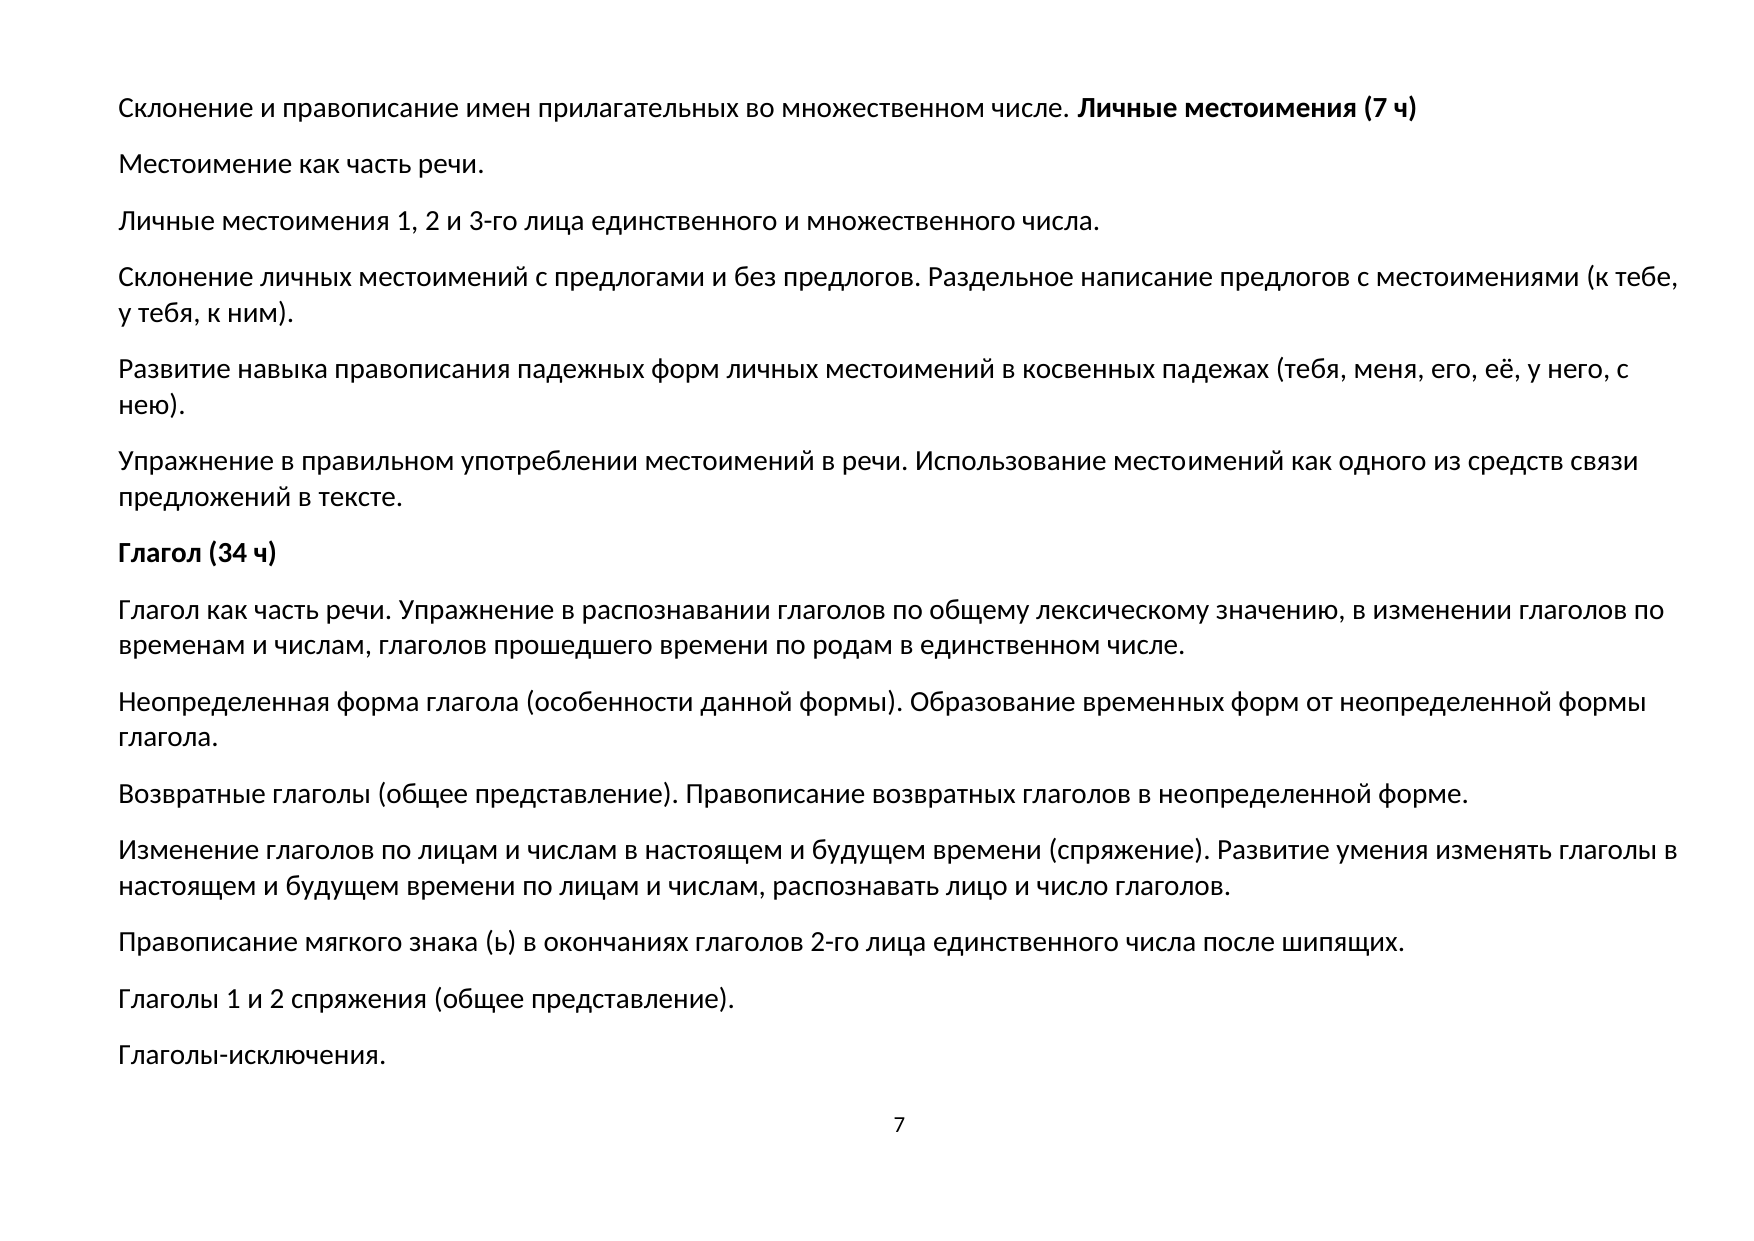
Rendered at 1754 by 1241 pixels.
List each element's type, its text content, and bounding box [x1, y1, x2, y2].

text Местоимение как часть речи. [118, 145, 1680, 181]
text Упражнение в правильном употреблении местоимений в речи. Использование местоимений как одного из средств связи предложений в тексте. [118, 442, 1680, 513]
text Изменение глаголов по лицам и числам в настоящем и будущем времени (спряжение). Развитие умения изменять глаголы в настоящем и будущем времени по лицам и числам, распознавать лицо и число глаголов. [118, 831, 1680, 903]
text Склонение и правописание имен прилагательных во множественном числе. Личные местоимения (7 ч) [118, 89, 1680, 124]
text Развитие навыка правописания падежных форм личных местоимений в косвенных падежах (тебя, меня, его, её, у него, с нею). [118, 350, 1680, 421]
text Глагол (34 ч) [118, 534, 1680, 570]
text Глаголы-исключения. [118, 1036, 1680, 1072]
text Глаголы 1 и 2 спряжения (общее представление). [118, 980, 1680, 1016]
text Неопределенная форма глагола (особенности данной формы). Образование временных форм от неопределенной формы глагола. [118, 683, 1680, 754]
text Склонение личных местоимений с предлогами и без предлогов. Раздельное написание предлогов с местоимениями (к тебе, у тебя, к ним). [118, 258, 1680, 329]
text Личные местоимения 1, 2 и 3-го лица единственного и множественного числа. [118, 202, 1680, 237]
text Возвратные глаголы (общее представление). Правописание возвратных глаголов в неопределенной форме. [118, 775, 1680, 811]
text Глагол как часть речи. Упражнение в распознавании глаголов по общему лексическому значению, в изменении глаголов по временам и числам, глаголов прошедшего времени по родам в единственном числе. [118, 591, 1680, 662]
text Правописание мягкого знака (ь) в окончаниях глаголов 2-го лица единственного числа после шипящих. [118, 923, 1680, 959]
